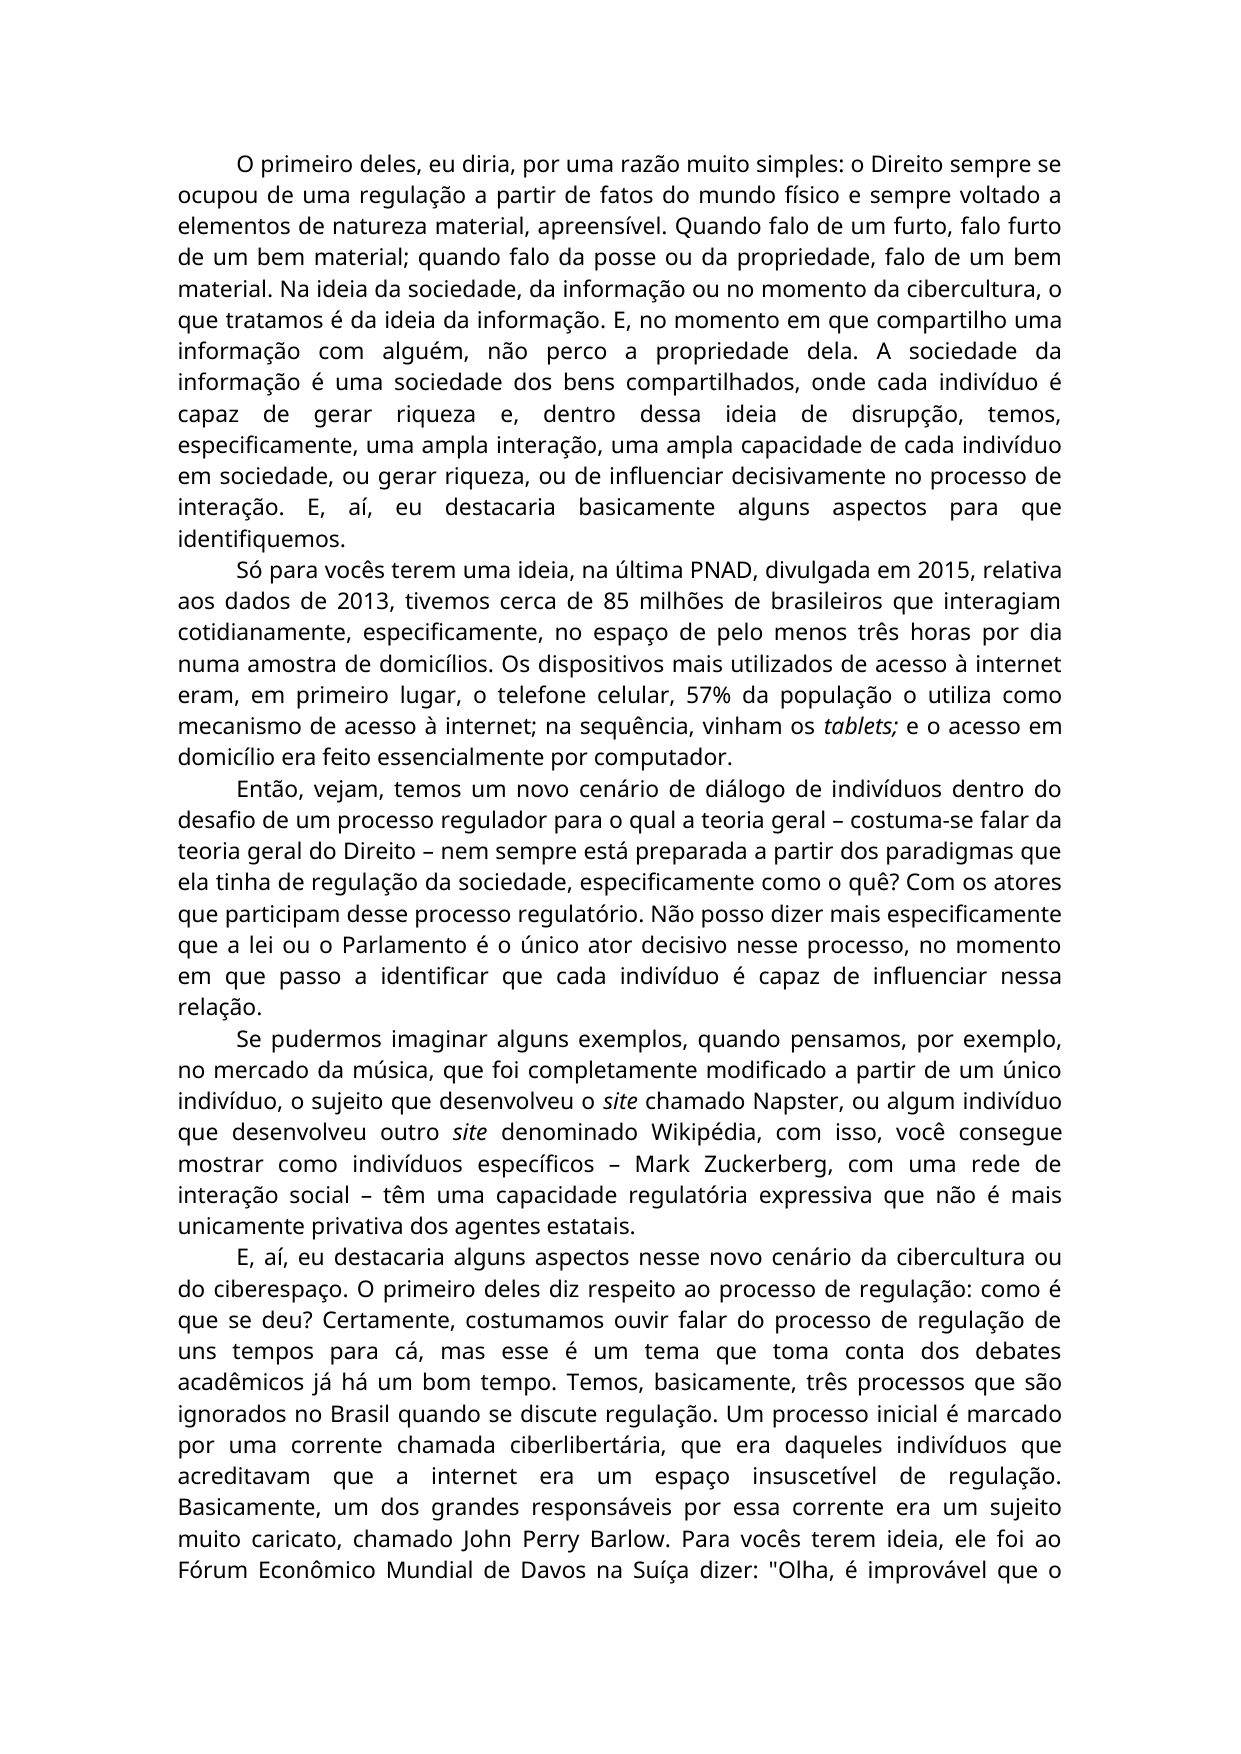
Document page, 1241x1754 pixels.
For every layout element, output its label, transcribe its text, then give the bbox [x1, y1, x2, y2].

text O primeiro deles, eu diria, por uma razão muito simples: o Direito sempre se ocupou de uma regulação a partir de fatos do mundo físico e sempre voltado a elementos de natureza material, apreensível. Quando falo de um furto, falo furto de um bem material; quando falo da posse ou da propriedade, falo de um bem material. Na ideia da sociedade, da informação ou no momento da cibercultura, o que tratamos é da ideia da informação. E, no momento em que compartilho uma informação com alguém, não perco a propriedade dela. A sociedade da informação é uma sociedade dos bens compartilhados, onde cada indivíduo é capaz de gerar riqueza e, dentro dessa ideia de disrupção, temos, especificamente, uma ampla interação, uma ampla capacidade de cada indivíduo em sociedade, ou gerar riqueza, ou de influenciar decisivamente no processo de interação. E, aí, eu destacaria basicamente alguns aspectos para que identifiquemos. [177, 148, 1063, 554]
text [177, 1241, 1063, 1585]
text Só para vocês terem uma ideia, na última PNAD, divulgada em 2015, relativa aos dados de 2013, tivemos cerca de 85 milhões de brasileiros que interagiam cotidianamente, especificamente, no espaço de pelo menos três horas por dia numa amostra de domicílios. Os dispositivos mais utilizados de acesso à internet eram, em primeiro lugar, o telefone celular, 57% da população o utiliza como mecanismo de acesso à internet; na sequência, vinham os tablets; e o acesso em domicílio era feito essencialmente por computador. [177, 554, 1063, 773]
text Então, vejam, temos um novo cenário de diálogo de indivíduos dentro do desafio de um processo regulador para o qual a teoria geral – costuma-se falar da teoria geral do Direito – nem sempre está preparada a partir dos paradigmas que ela tinha de regulação da sociedade, especificamente como o quê? Com os atores que participam desse processo regulatório. Não posso dizer mais especificamente que a lei ou o Parlamento é o único ator decisivo nesse processo, no momento em que passo a identificar que cada indivíduo é capaz de influenciar nessa relação. [177, 773, 1063, 1023]
text Se pudermos imaginar alguns exemplos, quando pensamos, por exemplo, no mercado da música, que foi completamente modificado a partir de um único indivíduo, o sujeito que desenvolveu o site chamado Napster, ou algum indivíduo que desenvolveu outro site denominado Wikipédia, com isso, você consegue mostrar como indivíduos específicos – Mark Zuckerberg, com uma rede de interação social – têm uma capacidade regulatória expressiva que não é mais unicamente privativa dos agentes estatais. [177, 1023, 1063, 1241]
